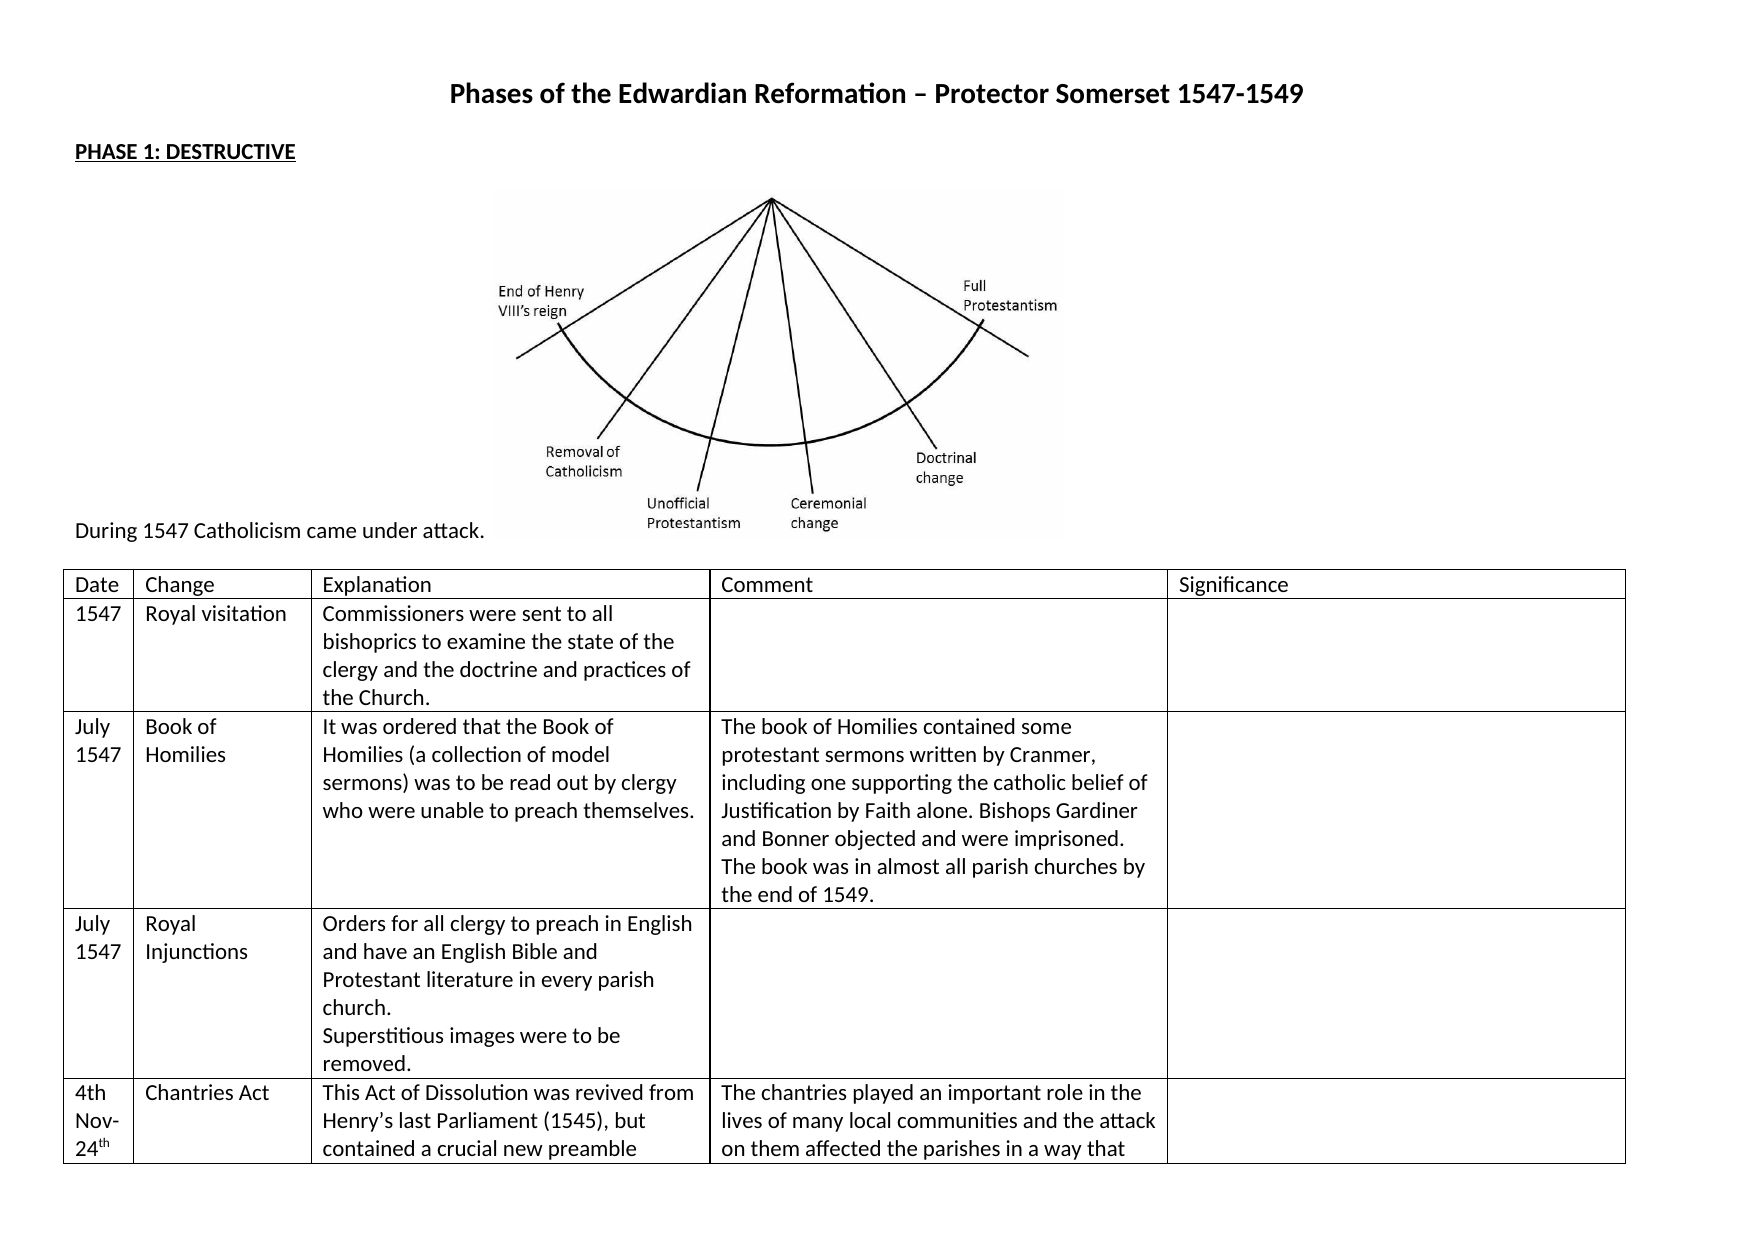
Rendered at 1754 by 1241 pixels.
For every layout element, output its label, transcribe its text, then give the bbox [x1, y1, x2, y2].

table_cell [64, 1079, 133, 1163]
table_cell It was ordered that the Book of Homilies (a collection of model sermons) was to be read out by clergy who were unable to preach themselves. [312, 712, 709, 908]
picture [490, 189, 1064, 539]
table_cell Commissioners were sent to all bishoprics to examine the state of the clergy and the doctrine and practices of the Church. [312, 599, 709, 711]
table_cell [312, 1079, 709, 1163]
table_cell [711, 1079, 1167, 1163]
table_header Comment [711, 570, 1167, 598]
table_cell Royal Injunctions [134, 909, 311, 1077]
text Phases of the Edwardian Reformation – Protector Somerset 1547-1549 [75, 75, 1679, 111]
text PHASE 1: DESTRUCTIVE [75, 137, 1679, 165]
table_cell [1168, 1079, 1625, 1163]
table_header Change [134, 570, 311, 598]
table_cell July 1547 [64, 712, 133, 908]
table_cell [1168, 909, 1625, 1077]
table_cell [711, 909, 1167, 1077]
table_cell The book of Homilies contained some protestant sermons written by Cranmer, including one supporting the catholic belief of Justification by Faith alone. Bishops Gardiner and Bonner objected and were imprisoned. The book was in almost all parish churches by the end of 1549. [711, 712, 1167, 908]
table_cell [1168, 599, 1625, 711]
table_cell 1547 [64, 599, 133, 711]
table_header Significance [1168, 570, 1625, 598]
table_header Explanation [312, 570, 709, 598]
table_cell Orders for all clergy to preach in English and have an English Bible and Protestant literature in every parish church. Superstitious images were to be removed. [312, 909, 709, 1077]
table_cell July 1547 [64, 909, 133, 1077]
table_cell Book of Homilies [134, 712, 311, 908]
table_header Date [64, 570, 133, 598]
table_cell Royal visitation [134, 599, 311, 711]
table_cell [711, 599, 1167, 711]
table_cell Chantries Act [134, 1079, 311, 1163]
table_cell [1168, 712, 1625, 908]
